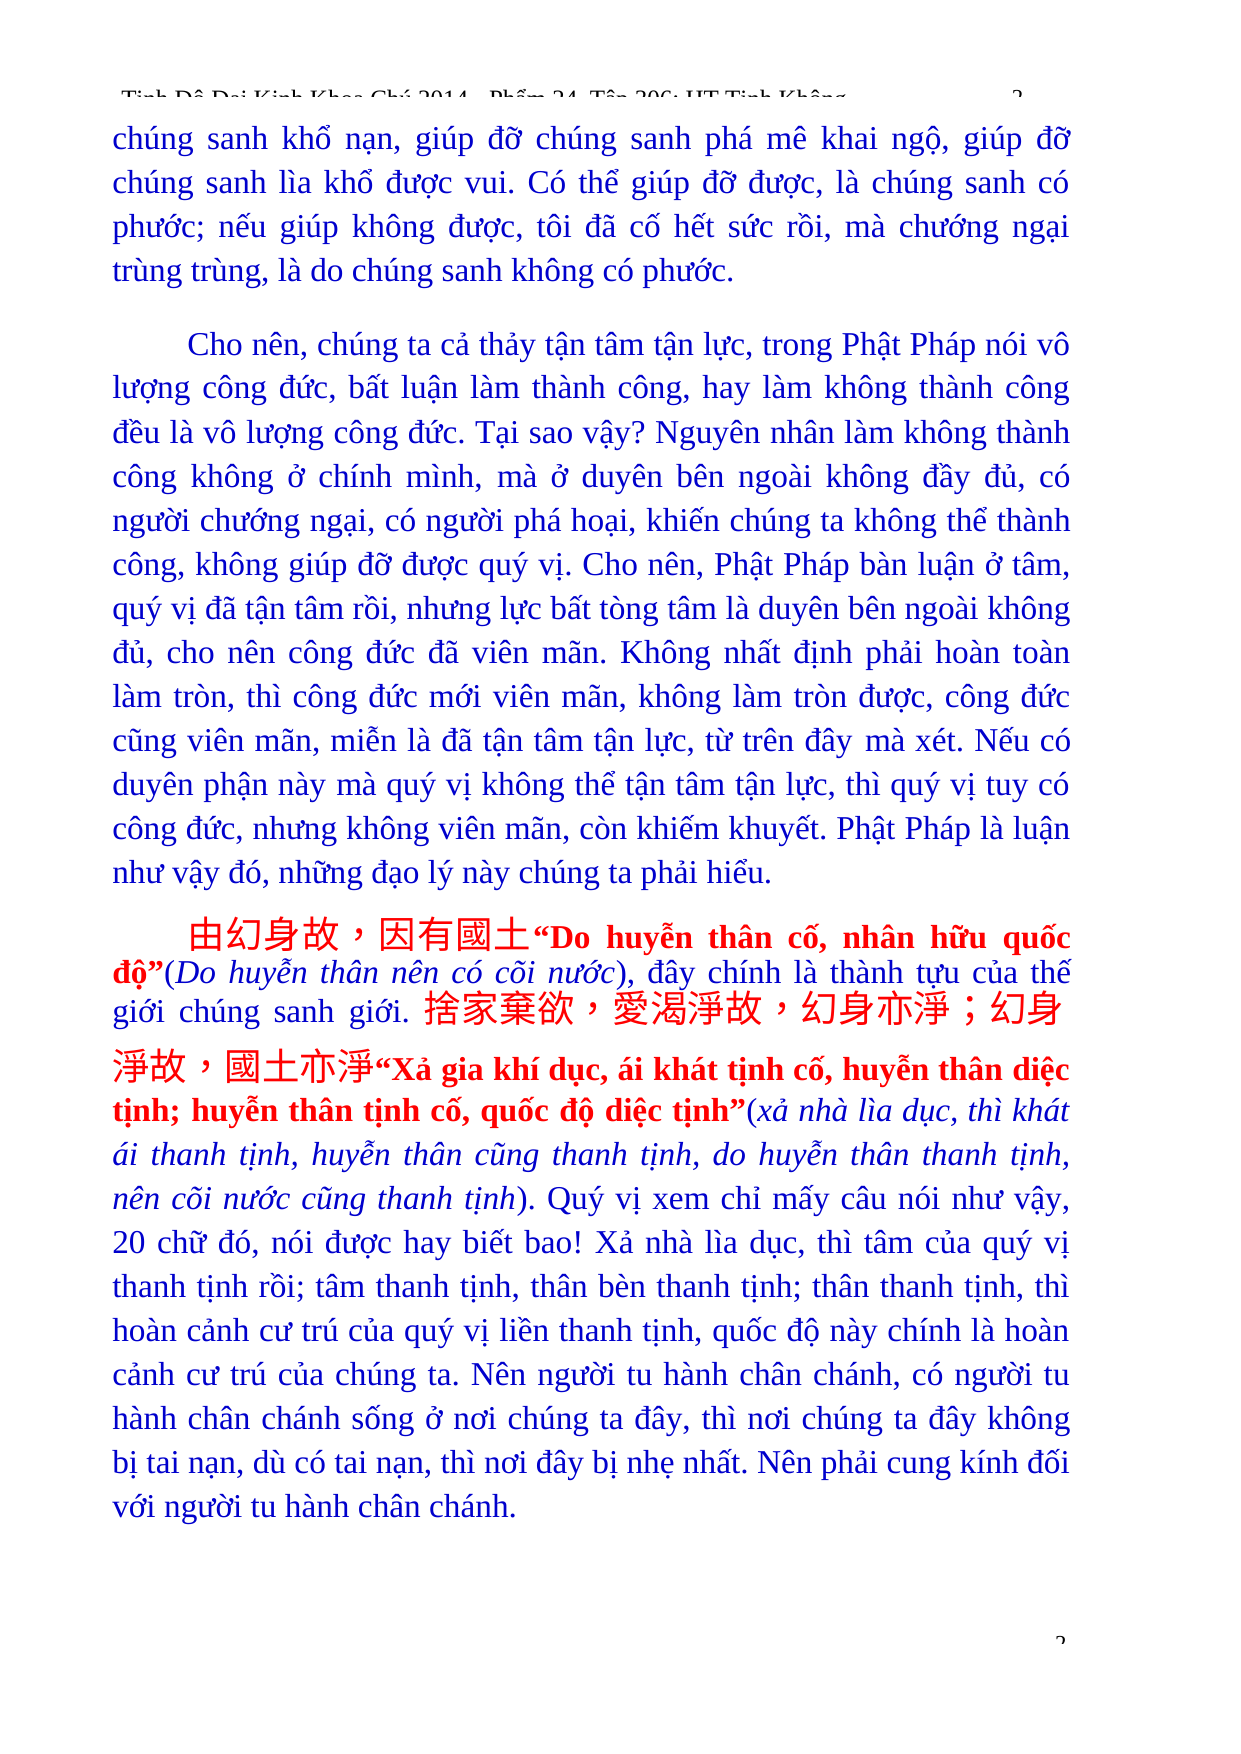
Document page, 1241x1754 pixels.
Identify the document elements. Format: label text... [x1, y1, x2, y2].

text tịnh; huyễn thân tịnh cố, quốc độ diệc tịnh”(xả nhà lìa dục, thì khát [112, 1092, 1155, 1128]
text ái thanh tịnh, huyễn thân cũng thanh tịnh, do huyễn thân thanh tịnh, nên cõi nước cũng thanh tịnh). Quý vị xem chỉ mấy câu nói như vậy, 20 chữ đó, nói được hay biết bao! Xả nhà lìa dục, thì tâm của quý vị thanh tịnh rồi; tâm thanh tịnh, thân bèn thanh tịnh; thân thanh tịnh, thì hoàn cảnh cư trú của quý vị liền thanh tịnh, quốc độ này chính là hoàn cảnh cư trú của chúng ta. Nên người tu hành chân chánh, có người tu hành chân chánh sống ở nơi chúng ta đây, thì nơi chúng ta đây không bị tai nạn, dù có tai nạn, thì nơi đây bị nhẹ nhất. Nên phải cung kính đối với người tu hành chân chánh. [112, 1134, 1071, 1525]
text Cho nên, chúng ta cả thảy tận tâm tận lực, trong Phật Pháp nói vô lượng công đức, bất luận làm thành công, hay làm không thành công đều là vô lượng công đức. Tại sao vậy? Nguyên nhân làm không thành công không ở chính mình, mà ở duyên bên ngoài không đầy đủ, có người chướng ngại, có người phá hoại, khiến chúng ta không thể thành công, không giúp đỡ được quý vị. Cho nên, Phật Pháp bàn luận ở tâm, quý vị đã tận tâm rồi, nhưng lực bất tòng tâm là duyên bên ngoài không đủ, cho nên công đức đã viên mãn. Không nhất định phải hoàn toàn làm tròn, thì công đức mới viên mãn, không làm tròn được, công đức cũng viên mãn, miễn là đã tận tâm tận lực, từ trên đây mà xét. Nếu có duyên phận này mà quý vị không thể tận tâm tận lực, thì quý vị tuy có công đức, nhưng không viên mãn, còn khiếm khuyết. Phật Pháp là luận như vậy đó, những đạo lý này chúng ta phải hiểu. [112, 324, 1072, 891]
text chúng sanh khổ nạn, giúp đỡ chúng sanh phá mê khai ngộ, giúp đỡ chúng sanh lìa khổ được vui. Có thể giúp đỡ được, là chúng sanh có phước; nếu giúp không được, tôi đã cố hết sức rồi, mà chướng ngại trùng trùng, là do chúng sanh không có phước. [112, 118, 1071, 289]
subtitle 淨故，國土亦淨“Xả gia khí dục, ái khát tịnh cố, huyễn thân diệc [112, 1034, 1155, 1092]
text 由幻身故，因有國土“Do huyễn thân cố, nhân hữu quốc độ”(Do huyễn thân nên có cõi nước), đây chính là thành tựu của thế giới chúng sanh giới. 捨家棄欲，愛渴淨故，幻身亦淨；幻身 [112, 914, 1071, 1034]
